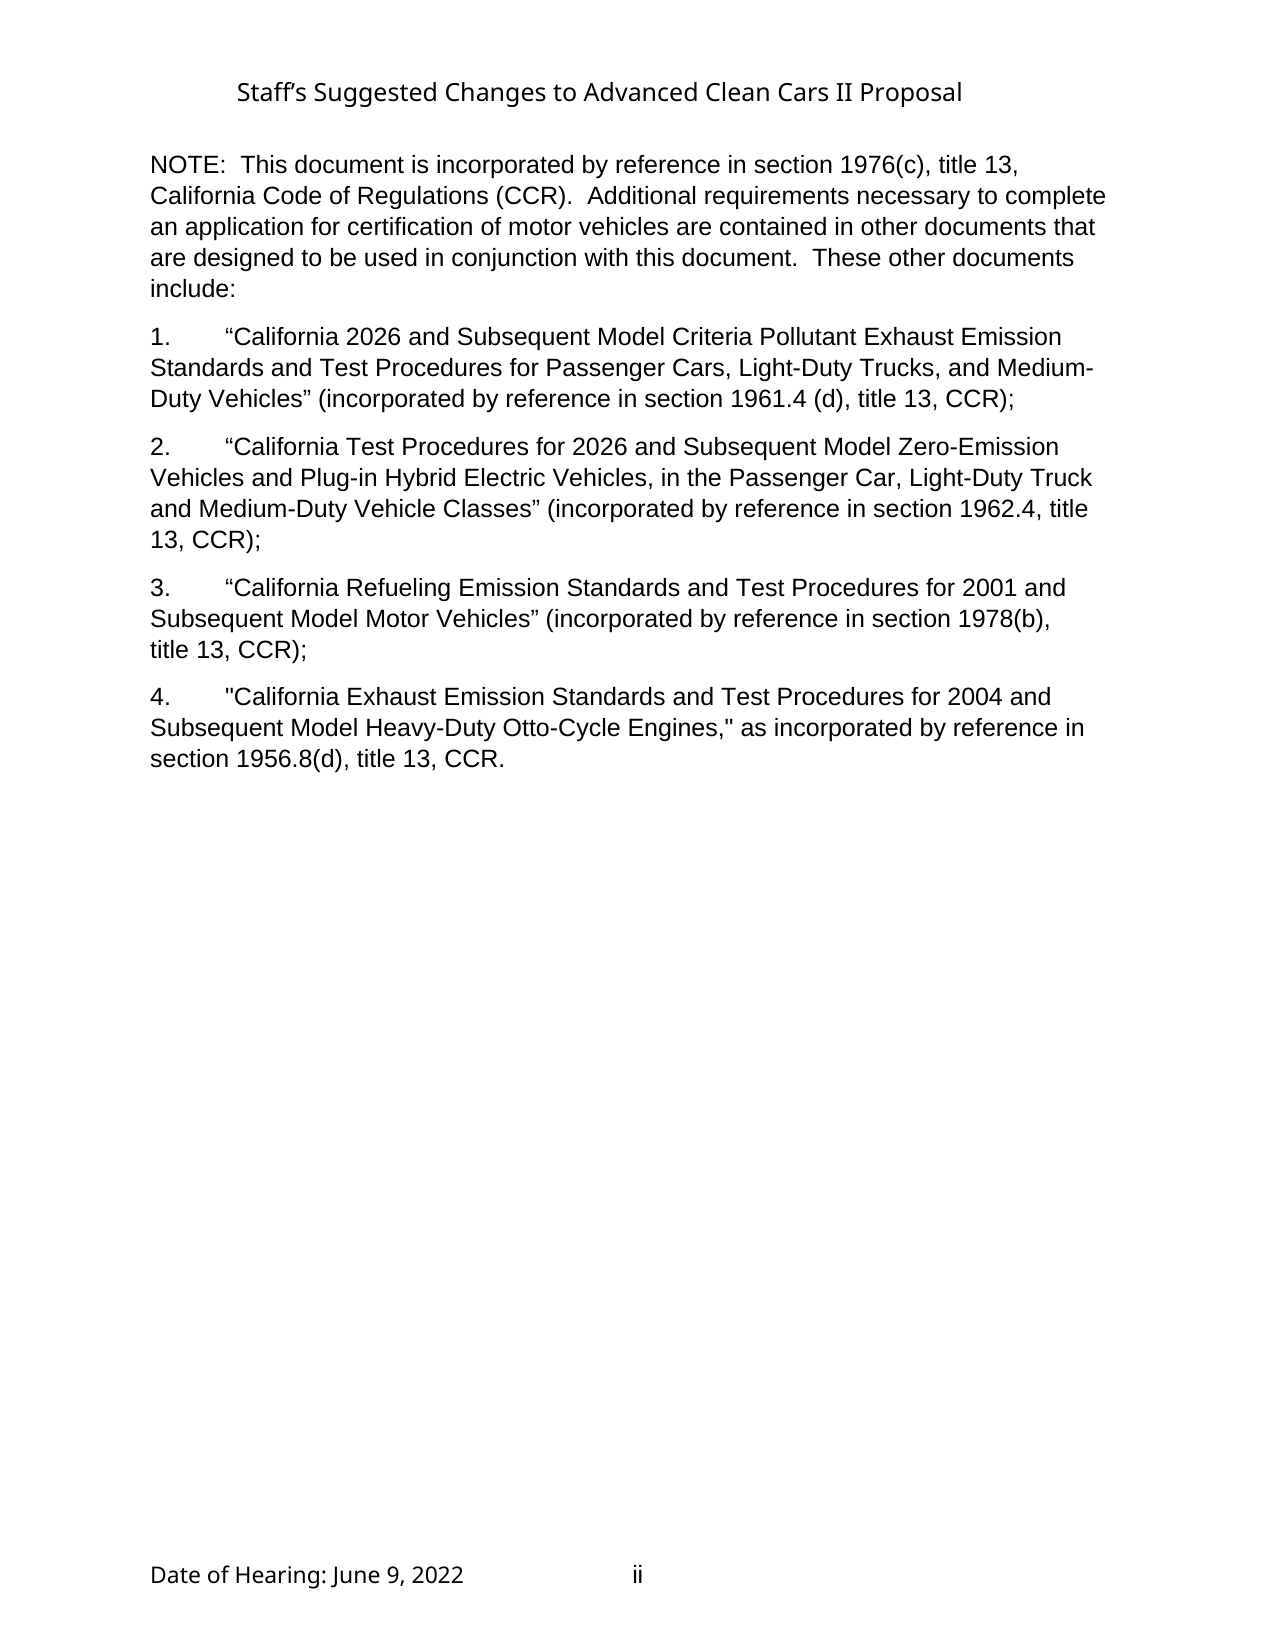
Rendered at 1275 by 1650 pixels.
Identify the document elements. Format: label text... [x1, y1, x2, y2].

text 3. “California Refueling Emission Standards and Test Procedures for 2001 and Subsequent Model Motor Vehicles” (incorporated by reference in section 1978(b), title 13, CCR); [150, 572, 1125, 663]
text NOTE: This document is incorporated by reference in section 1976(c), title 13, California Code of Regulations (CCR). Additional requirements necessary to complete an application for certification of motor vehicles are contained in other documents that are designed to be used in conjunction with this document. These other documents include: [150, 150, 1125, 303]
text 1. “California 2026 and Subsequent Model Criteria Pollutant Exhaust Emission Standards and Test Procedures for Passenger Cars, Light-Duty Trucks, and Medium-Duty Vehicles” (incorporated by reference in section 1961.4 (d), title 13, CCR); [150, 322, 1125, 413]
text 4. "California Exhaust Emission Standards and Test Procedures for 2004 and Subsequent Model Heavy-Duty Otto-Cycle Engines," as incorporated by reference in section 1956.8(d), title 13, CCR. [150, 682, 1125, 773]
text 2. “California Test Procedures for 2026 and Subsequent Model Zero-Emission Vehicles and Plug-in Hybrid Electric Vehicles, in the Passenger Car, Light-Duty Truck and Medium-Duty Vehicle Classes” (incorporated by reference in section 1962.4, title 13, CCR); [150, 432, 1125, 553]
